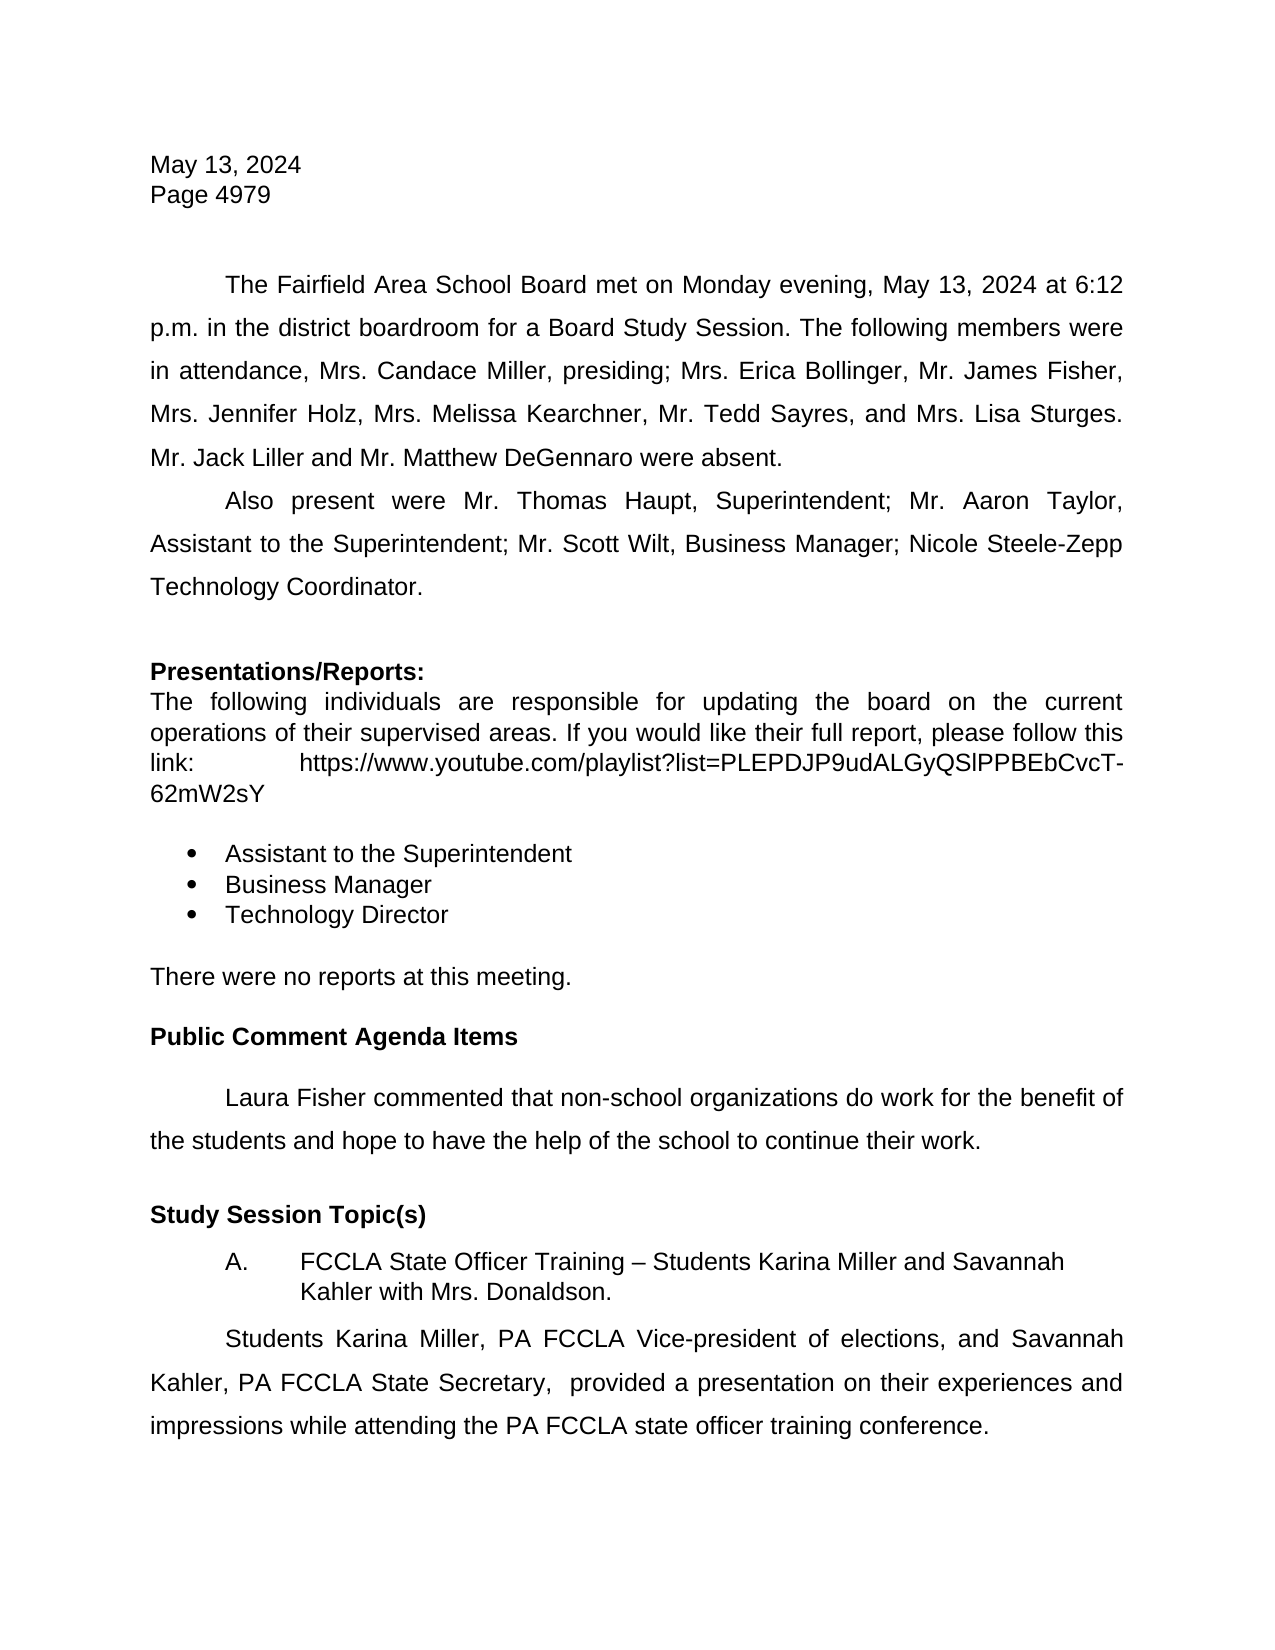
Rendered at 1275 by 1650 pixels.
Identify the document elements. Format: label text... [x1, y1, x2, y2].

text Page 4979 [150, 180, 1125, 209]
text Also present were Mr. Thomas Haupt, Superintendent; Mr. Aaron Taylor, Assistant to the Superintendent; Mr. Scott Wilt, Business Manager; Nicole Steele-Zepp Technology Coordinator. [150, 486, 1125, 601]
list Technology Director [187, 901, 1125, 929]
text Presentations/Reports: [150, 657, 1125, 686]
text There were no reports at this meeting. [150, 961, 1125, 990]
text Laura Fisher commented that non-school organizations do work for the benefit of the students and hope to have the help of the school to continue their work. [150, 1083, 1125, 1155]
text The following individuals are responsible for updating the board on the current operations of their supervised areas. If you would like their full report, please follow this link: https://www.youtube.com/playlist?list=PLEPDJP9udALGyQSlPPBEbCvcT-62mW2sY [150, 687, 1125, 807]
text Students Karina Miller, PA FCCLA Vice-president of elections, and Savannah Kahler, PA FCCLA State Secretary, provided a presentation on their experiences and impressions while attending the PA FCCLA state officer training conference. [150, 1324, 1125, 1439]
text Study Session Topic(s) [150, 1200, 1125, 1228]
text Public Comment Agenda Items [150, 1022, 1125, 1051]
text A. FCCLA State Officer Training – Students Karina Miller and Savannah Kahler with Mrs. Donaldson. [225, 1247, 1125, 1306]
text May 13, 2024 [150, 150, 1125, 179]
list Assistant to the Superintendent [187, 839, 1125, 868]
text The Fairfield Area School Board met on Monday evening, May 13, 2024 at 6:12 p.m. in the district boardroom for a Board Study Session. The following members were in attendance, Mrs. Candace Miller, presiding; Mrs. Erica Bollinger, Mr. James Fisher, Mrs. Jennifer Holz, Mrs. Melissa Kearchner, Mr. Tedd Sayres, and Mrs. Lisa Sturges. Mr. Jack Liller and Mr. Matthew DeGennaro were absent. [150, 270, 1125, 471]
list Business Manager [187, 870, 1125, 899]
